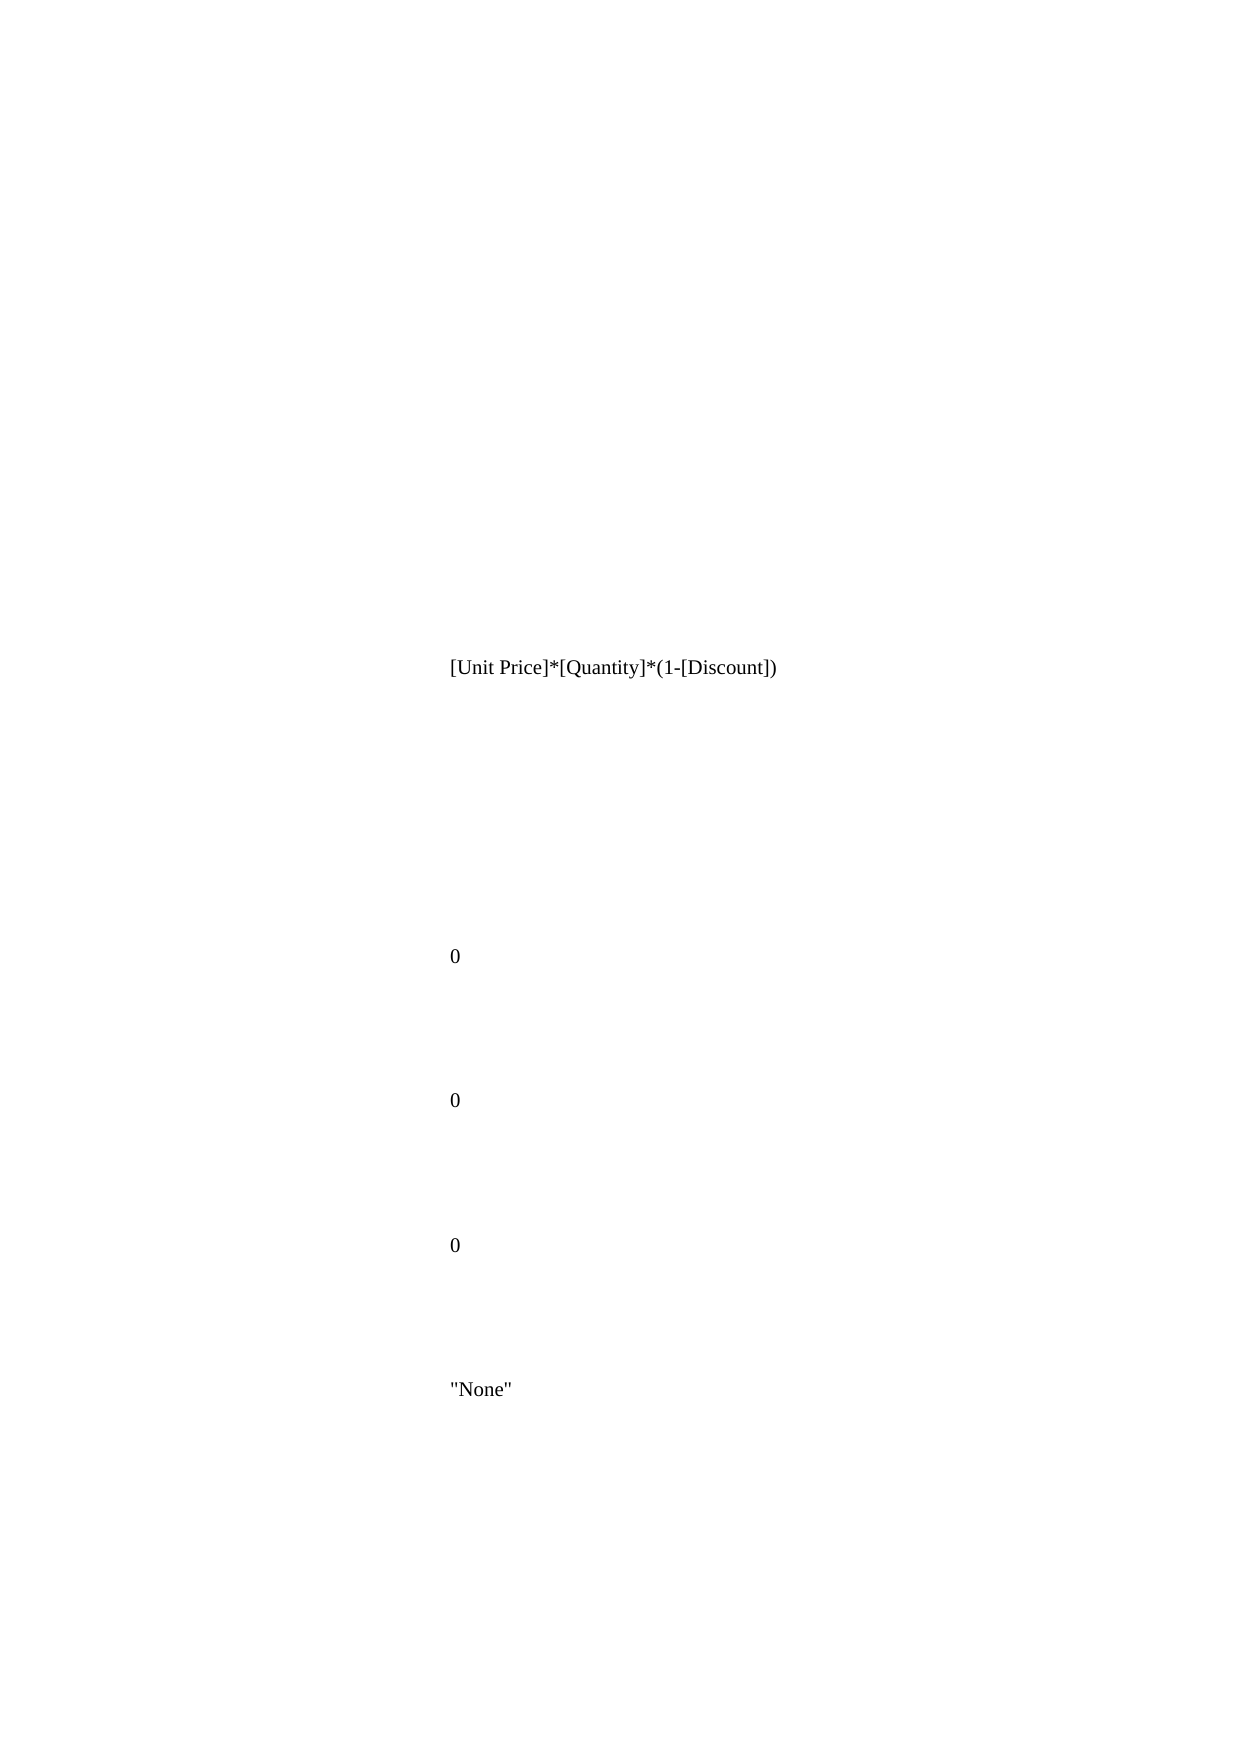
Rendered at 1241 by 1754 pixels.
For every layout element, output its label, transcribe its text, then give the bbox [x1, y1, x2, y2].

text [Unit Price]*[Quantity]*(1-[Discount]) [450, 655, 1090, 679]
text 0 [450, 1088, 1090, 1112]
text "None" [450, 1377, 1090, 1401]
text 0 [450, 944, 1090, 968]
text 0 [450, 1233, 1090, 1257]
